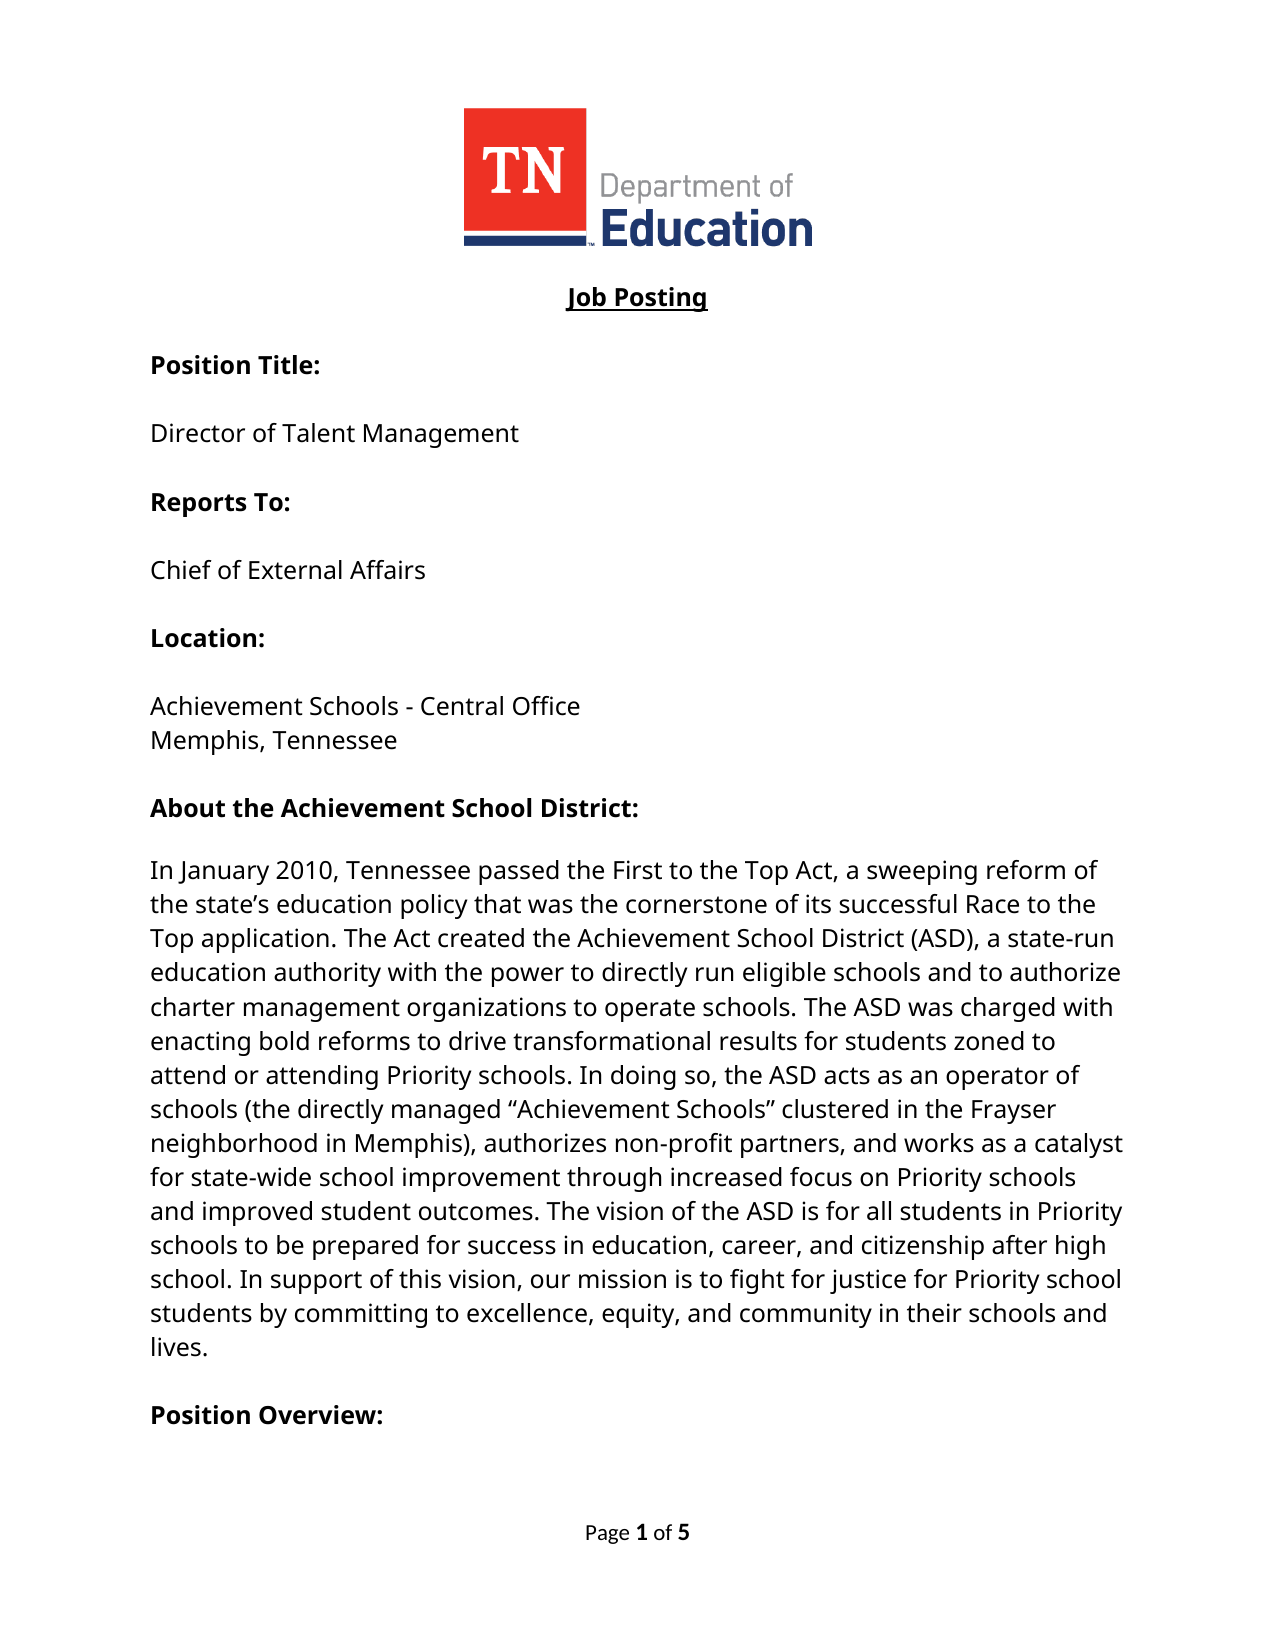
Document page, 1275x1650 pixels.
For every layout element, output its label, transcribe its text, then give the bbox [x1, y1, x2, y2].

text Memphis, Tennessee [150, 723, 1125, 757]
text Location: [150, 621, 1125, 654]
text Position Title: [150, 348, 1125, 382]
text Reports To: [150, 484, 1125, 518]
text Director of Talent Management [150, 416, 1125, 450]
text Achievement Schools - Central Office [150, 689, 1125, 723]
text In January 2010, Tennessee passed the First to the Top Act, a sweeping reform of the state’s education policy that was the cornerstone of its successful Race to the Top application. The Act created the Achievement School District (ASD), a state-run education authority with the power to directly run eligible schools and to authorize charter management organizations to operate schools. The ASD was charged with enacting bold reforms to drive transformational results for students zoned to attend or attending Priority schools. In doing so, the ASD acts as an operator of schools (the directly managed “Achievement Schools” clustered in the Frayser neighborhood in Memphis), authorizes non-profit partners, and works as a catalyst for state-wide school improvement through increased focus on Priority schools and improved student outcomes. The vision of the ASD is for all students in Priority schools to be prepared for success in education, career, and citizenship after high school. In support of this vision, our mission is to fight for justice for Priority school students by committing to excellence, equity, and community in their schools and lives. [150, 853, 1125, 1364]
text Position Overview: [150, 1398, 1125, 1432]
picture [449, 75, 826, 280]
text Chief of External Affairs [150, 552, 1125, 586]
text About the Achievement School District: [150, 791, 1125, 825]
